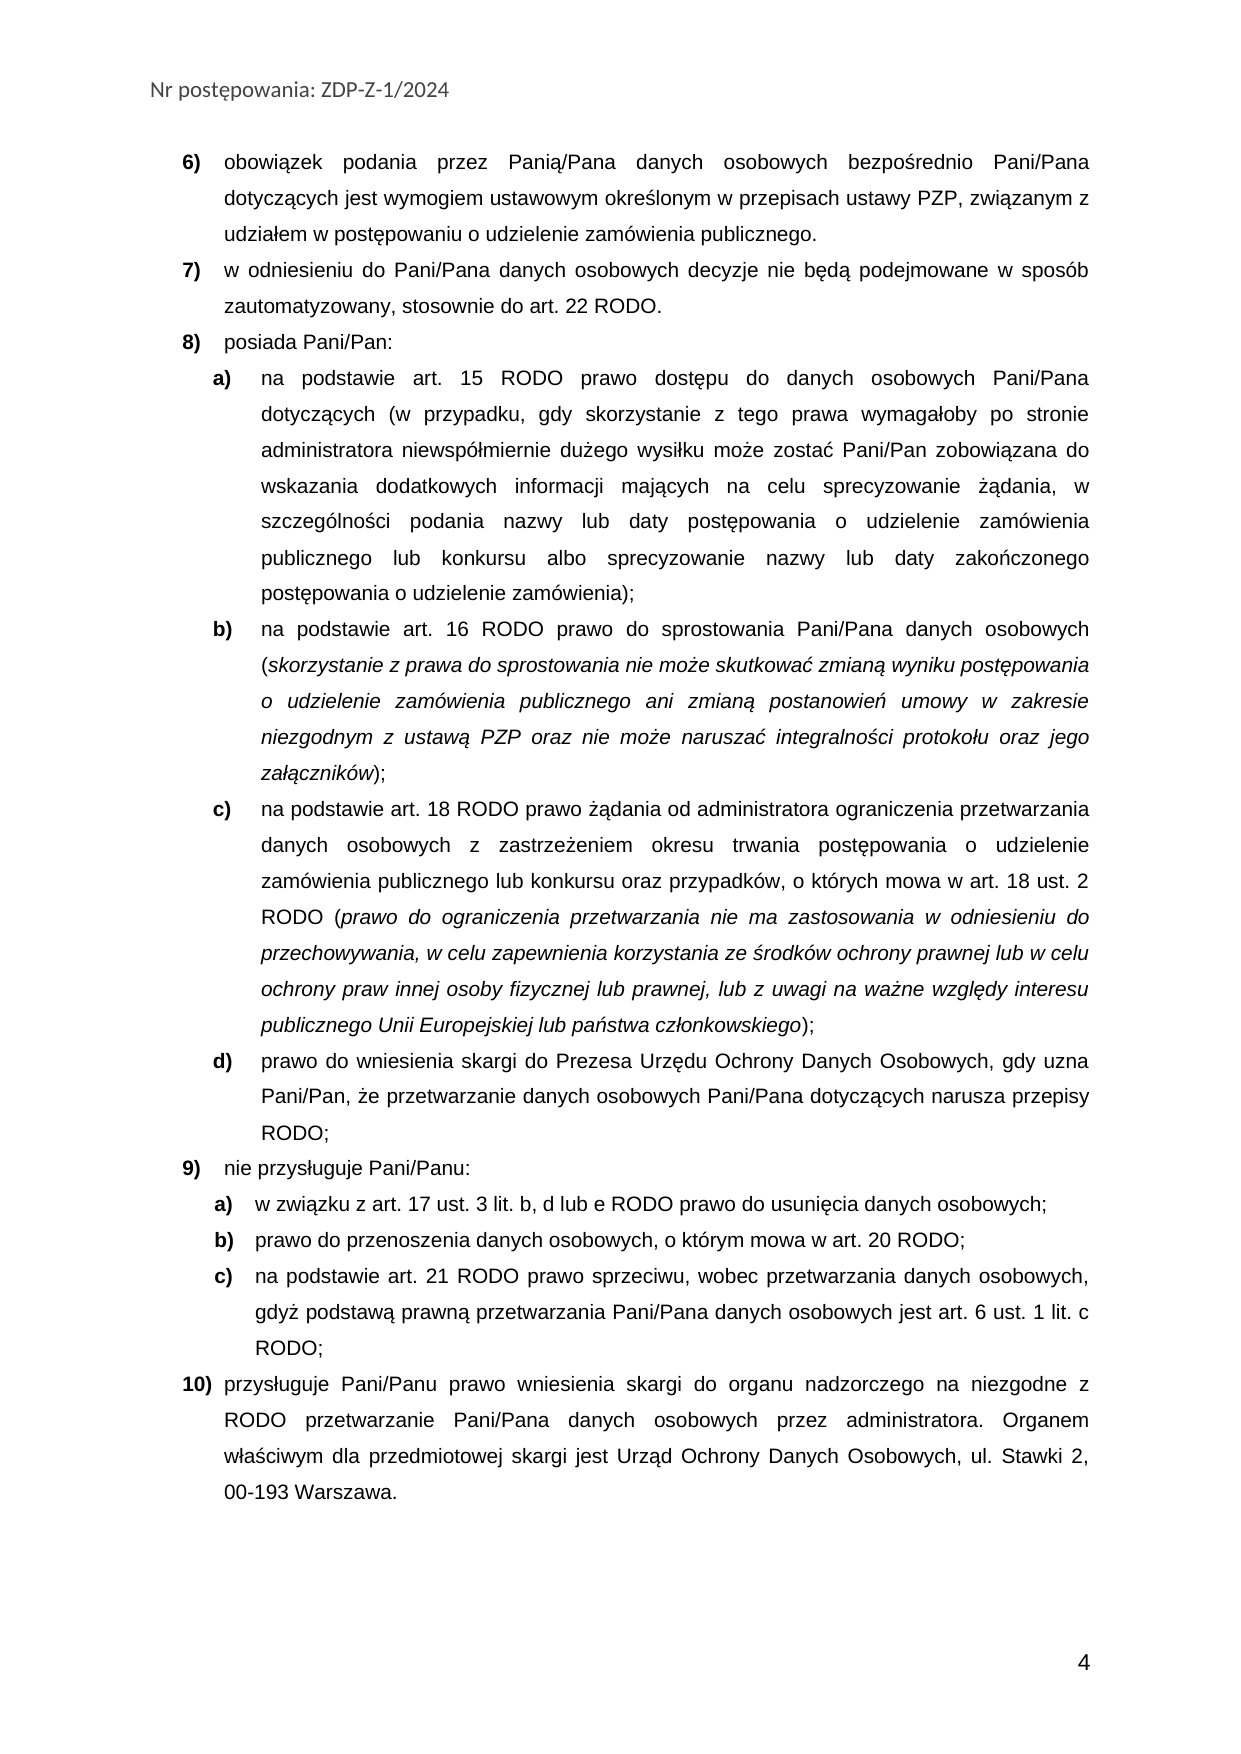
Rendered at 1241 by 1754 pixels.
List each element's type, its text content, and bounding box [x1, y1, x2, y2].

list obowiązek podania przez Panią/Pana danych osobowych bezpośrednio Pani/Pana dotyczących jest wymogiem ustawowym określonym w przepisach ustawy PZP, związanym z udziałem w postępowaniu o udzielenie zamówienia publicznego. [182, 150, 1090, 246]
list prawo do przenoszenia danych osobowych, o którym mowa w art. 20 RODO; [214, 1228, 1090, 1252]
list na podstawie art. 21 RODO prawo sprzeciwu, wobec przetwarzania danych osobowych, gdyż podstawą prawną przetwarzania Pani/Pana danych osobowych jest art. 6 ust. 1 lit. c RODO; [214, 1264, 1090, 1360]
list posiada Pani/Pan: [182, 330, 1090, 354]
list na podstawie art. 15 RODO prawo dostępu do danych osobowych Pani/Pana dotyczących (w przypadku, gdy skorzystanie z tego prawa wymagałoby po stronie administratora niewspółmiernie dużego wysiłku może zostać Pani/Pan zobowiązana do wskazania dodatkowych informacji mających na celu sprecyzowanie żądania, w szczególności podania nazwy lub daty postępowania o udzielenie zamówienia publicznego lub konkursu albo sprecyzowanie nazwy lub daty zakończonego postępowania o udzielenie zamówienia); [213, 366, 1090, 605]
list w odniesieniu do Pani/Pana danych osobowych decyzje nie będą podejmowane w sposób zautomatyzowany, stosownie do art. 22 RODO. [182, 258, 1090, 318]
list na podstawie art. 18 RODO prawo żądania od administratora ograniczenia przetwarzania danych osobowych z zastrzeżeniem okresu trwania postępowania o udzielenie zamówienia publicznego lub konkursu oraz przypadków, o których mowa w art. 18 ust. 2 RODO (prawo do ograniczenia przetwarzania nie ma zastosowania w odniesieniu do przechowywania, w celu zapewnienia korzystania ze środków ochrony prawnej lub w celu ochrony praw innej osoby fizycznej lub prawnej, lub z uwagi na ważne względy interesu publicznego Unii Europejskiej lub państwa członkowskiego); [213, 797, 1090, 1036]
list prawo do wniesienia skargi do Prezesa Urzędu Ochrony Danych Osobowych, gdy uzna Pani/Pan, że przetwarzanie danych osobowych Pani/Pana dotyczących narusza przepisy RODO; [213, 1048, 1090, 1144]
list nie przysługuje Pani/Panu: [182, 1156, 1090, 1180]
list przysługuje Pani/Panu prawo wniesienia skargi do organu nadzorczego na niezgodne z RODO przetwarzanie Pani/Pana danych osobowych przez administratora. Organem właściwym dla przedmiotowej skargi jest Urząd Ochrony Danych Osobowych, ul. Stawki 2, 00-193 Warszawa. [182, 1372, 1090, 1504]
list w związku z art. 17 ust. 3 lit. b, d lub e RODO prawo do usunięcia danych osobowych; [214, 1192, 1090, 1216]
list na podstawie art. 16 RODO prawo do sprostowania Pani/Pana danych osobowych (skorzystanie z prawa do sprostowania nie może skutkować zmianą wyniku postępowania o udzielenie zamówienia publicznego ani zmianą postanowień umowy w zakresie niezgodnym z ustawą PZP oraz nie może naruszać integralności protokołu oraz jego załączników); [213, 617, 1090, 785]
